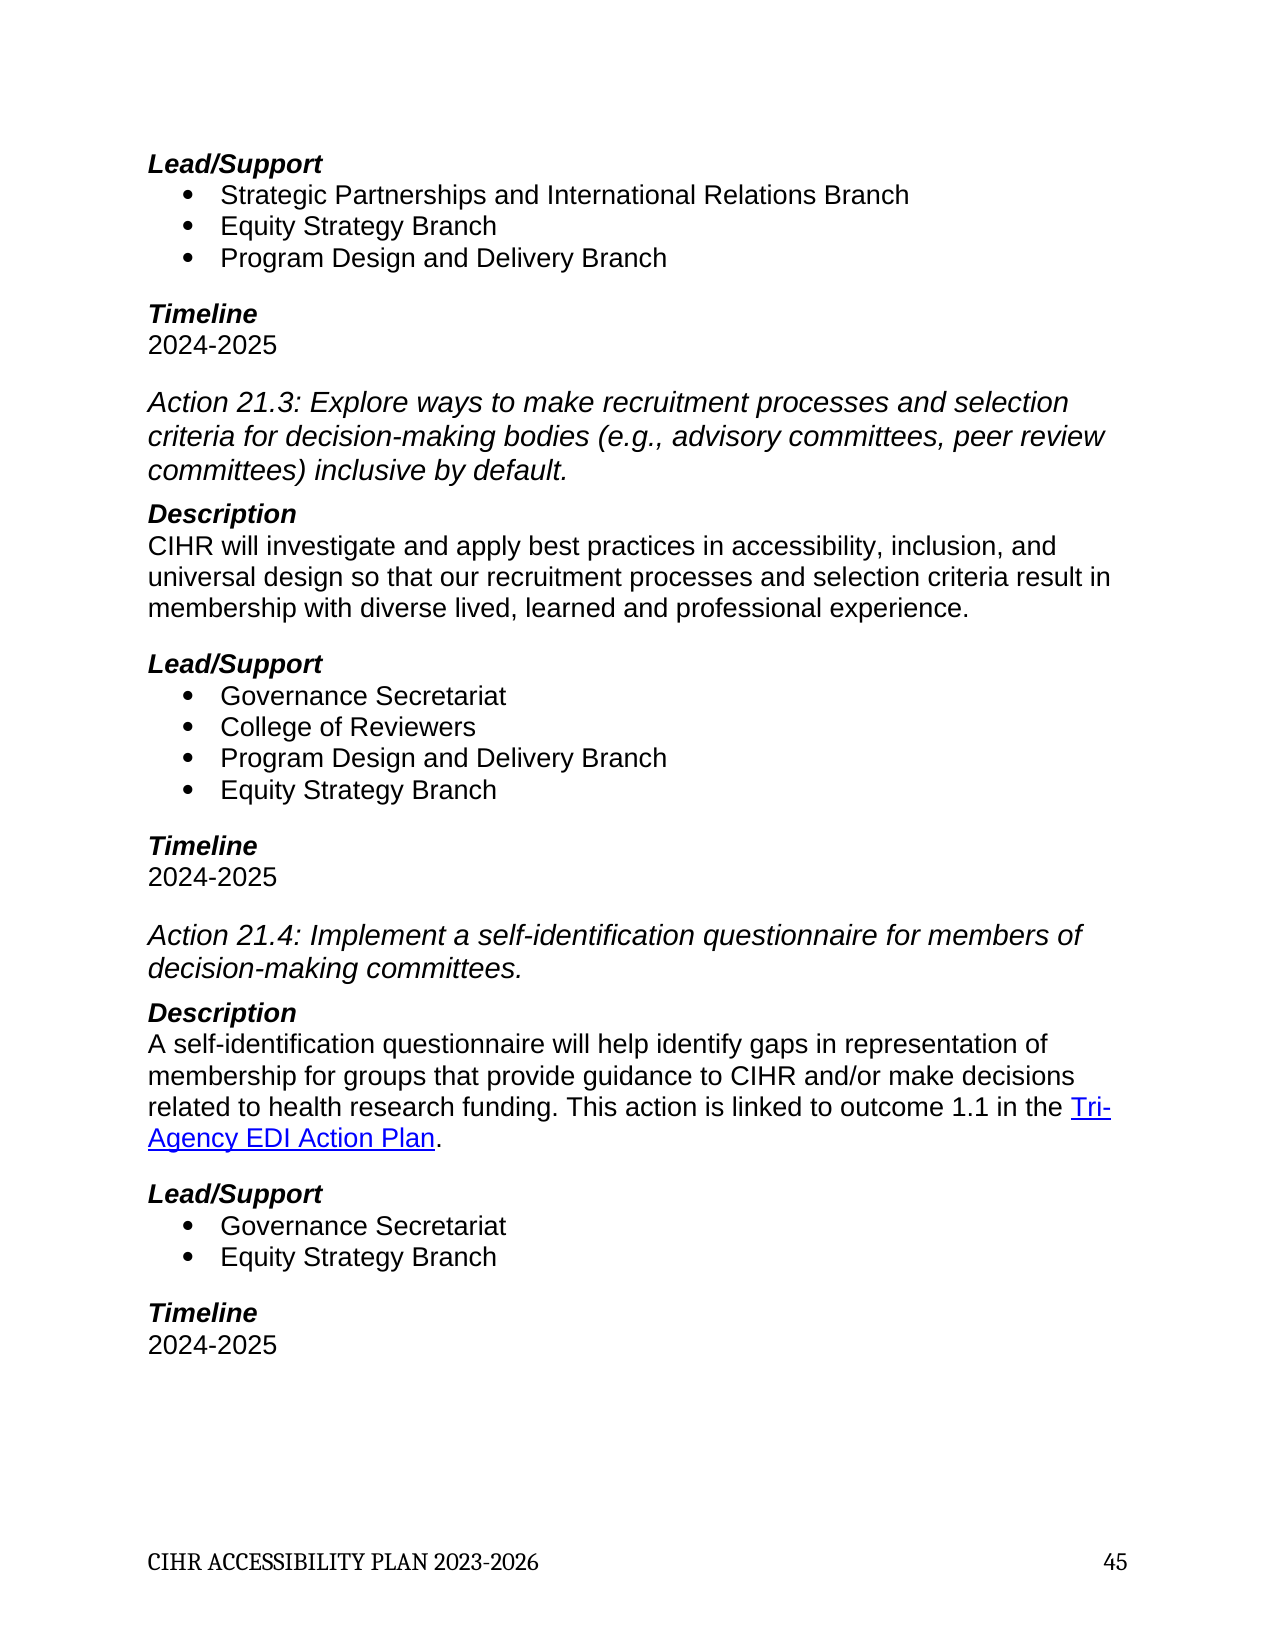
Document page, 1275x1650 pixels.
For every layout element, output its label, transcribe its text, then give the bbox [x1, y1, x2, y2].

subtitle Description [148, 498, 1127, 530]
subtitle Timeline [148, 1297, 1127, 1329]
list Governance Secretariat [183, 1210, 1127, 1241]
subtitle Description [148, 997, 1127, 1028]
subtitle Lead/Support [148, 1178, 1127, 1210]
list College of Reviewers [183, 711, 1127, 742]
subtitle Action 21.3: Explore ways to make recruitment processes and selection criteria for decision-making bodies (e.g., advisory committees, peer review committees) inclusive by default. [148, 385, 1127, 486]
text A self-identification questionnaire will help identify gaps in representation of membership for groups that provide guidance to CIHR and/or make decisions related to health research funding. This action is linked to outcome 1.1 in the Tri-Agency EDI Action Plan. [148, 1028, 1127, 1153]
subtitle Lead/Support [148, 648, 1127, 680]
text 2024-2025 [148, 861, 1127, 893]
list Program Design and Delivery Branch [183, 742, 1127, 774]
subtitle Timeline [148, 830, 1127, 861]
list Equity Strategy Branch [183, 774, 1127, 805]
subtitle Timeline [148, 298, 1127, 329]
list Governance Secretariat [183, 680, 1127, 711]
text 2024-2025 [148, 1329, 1127, 1360]
list Equity Strategy Branch [183, 210, 1127, 242]
text CIHR will investigate and apply best practices in accessibility, inclusion, and universal design so that our recruitment processes and selection criteria result in membership with diverse lived, learned and professional experience. [148, 530, 1127, 623]
list Equity Strategy Branch [183, 1241, 1127, 1272]
subtitle Lead/Support [148, 148, 1127, 179]
list Program Design and Delivery Branch [183, 242, 1127, 273]
list Strategic Partnerships and International Relations Branch [183, 179, 1127, 210]
text 2024-2025 [148, 329, 1127, 360]
subtitle Action 21.4: Implement a self-identification questionnaire for members of decision-making committees. [148, 918, 1127, 985]
